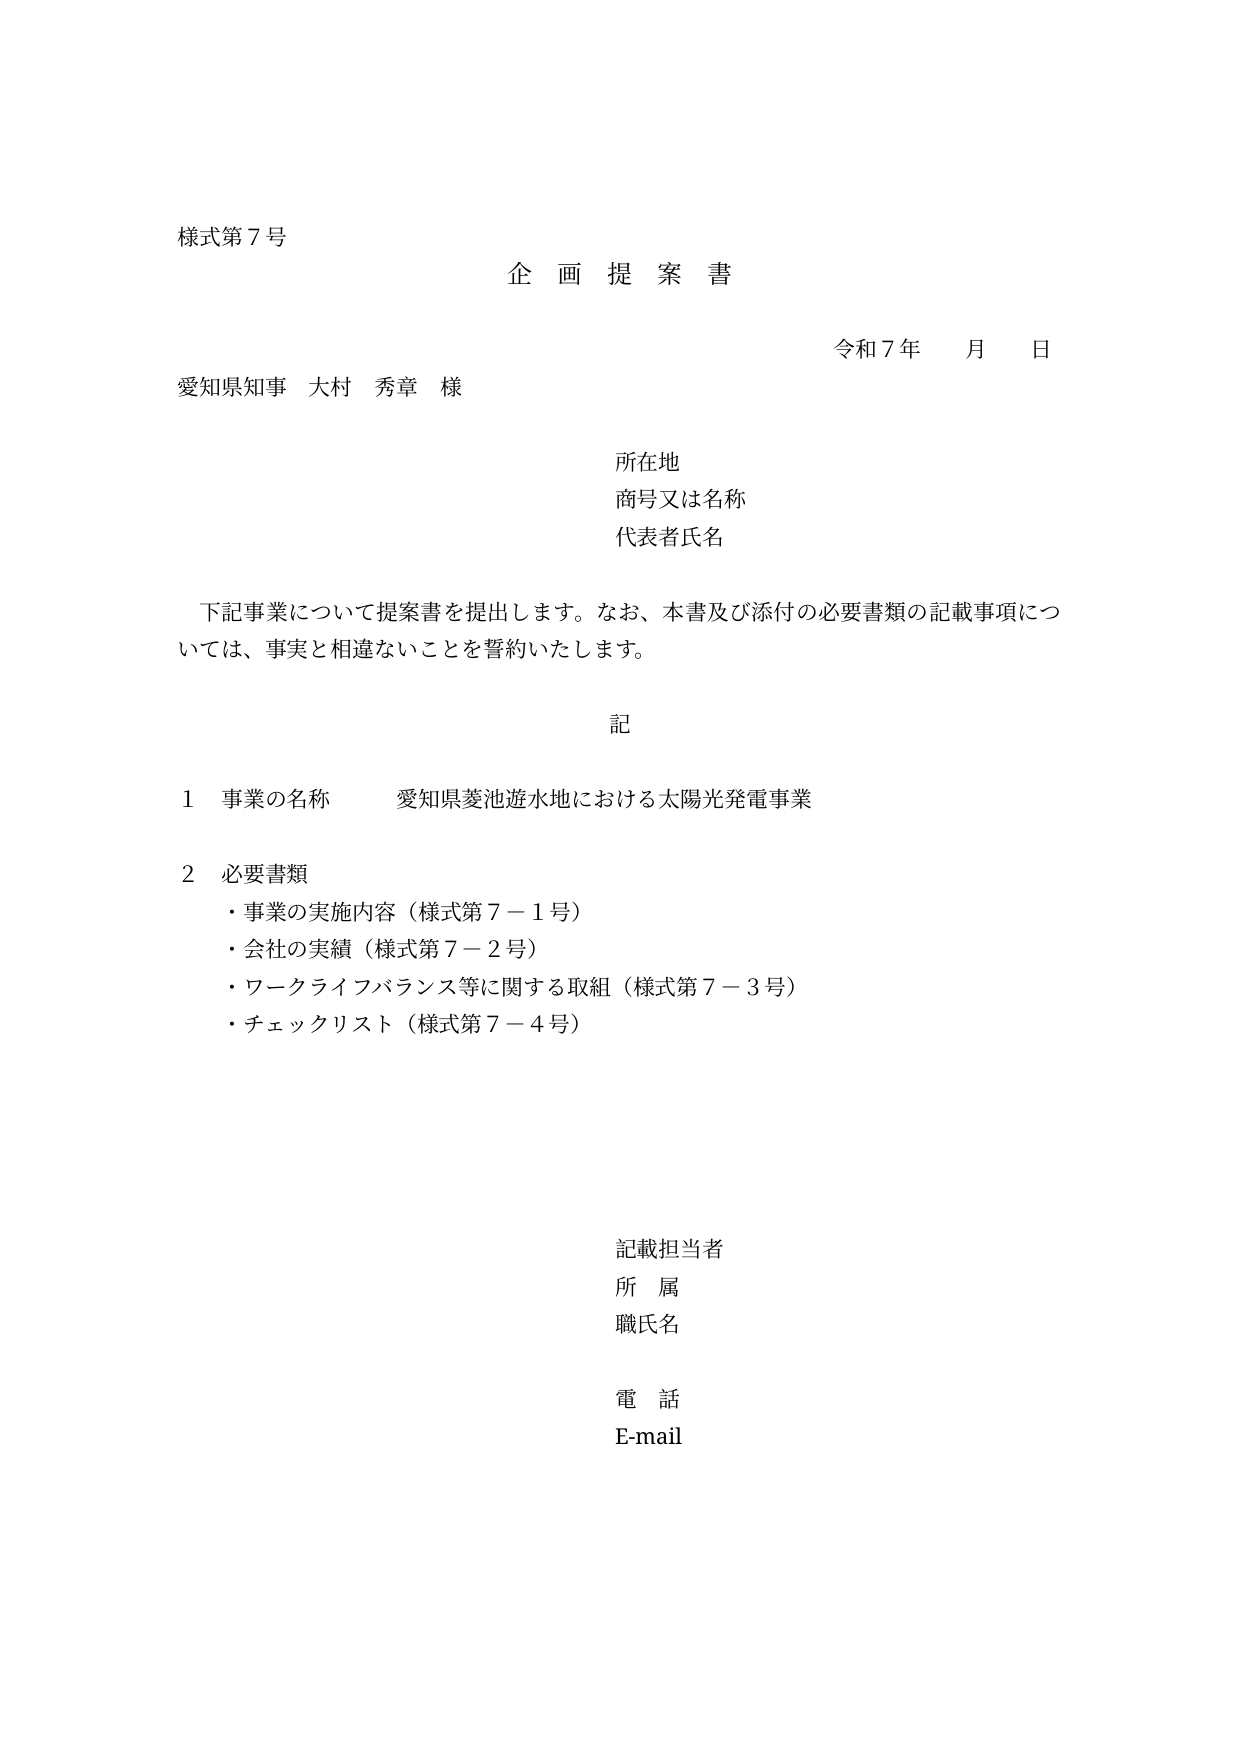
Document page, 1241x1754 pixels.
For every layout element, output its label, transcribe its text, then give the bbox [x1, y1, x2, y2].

text 商号又は名称 [177, 479, 1063, 517]
text ・ワークライフバランス等に関する取組（様式第７－３号） [177, 967, 1063, 1004]
text ２ 必要書類 [177, 854, 1063, 892]
text 電 話 [177, 1379, 1063, 1417]
text 記載担当者 [177, 1229, 1063, 1267]
text 企 画 提 案 書 [177, 254, 1063, 292]
text 職氏名 [177, 1304, 1063, 1342]
text E-mail [177, 1417, 1063, 1454]
text 令和７年 月 日 [177, 329, 1063, 367]
text 所 属 [177, 1267, 1063, 1304]
text ・会社の実績（様式第７－２号） [177, 929, 1063, 967]
text ・チェックリスト（様式第７－４号） [177, 1004, 1063, 1042]
text 様式第７号 [177, 217, 1063, 254]
text 記 [177, 704, 1063, 742]
text 愛知県知事 大村 秀章 様 [177, 367, 1063, 404]
text ・事業の実施内容（様式第７－１号） [177, 892, 1063, 929]
text １ 事業の名称 愛知県菱池遊水地における太陽光発電事業 [177, 779, 1063, 817]
text 所在地 [177, 442, 1063, 479]
text 代表者氏名 [177, 517, 1063, 554]
text 下記事業について提案書を提出します。なお、本書及び添付の必要書類の記載事項については、事実と相違ないことを誓約いたします。 [177, 592, 1063, 667]
